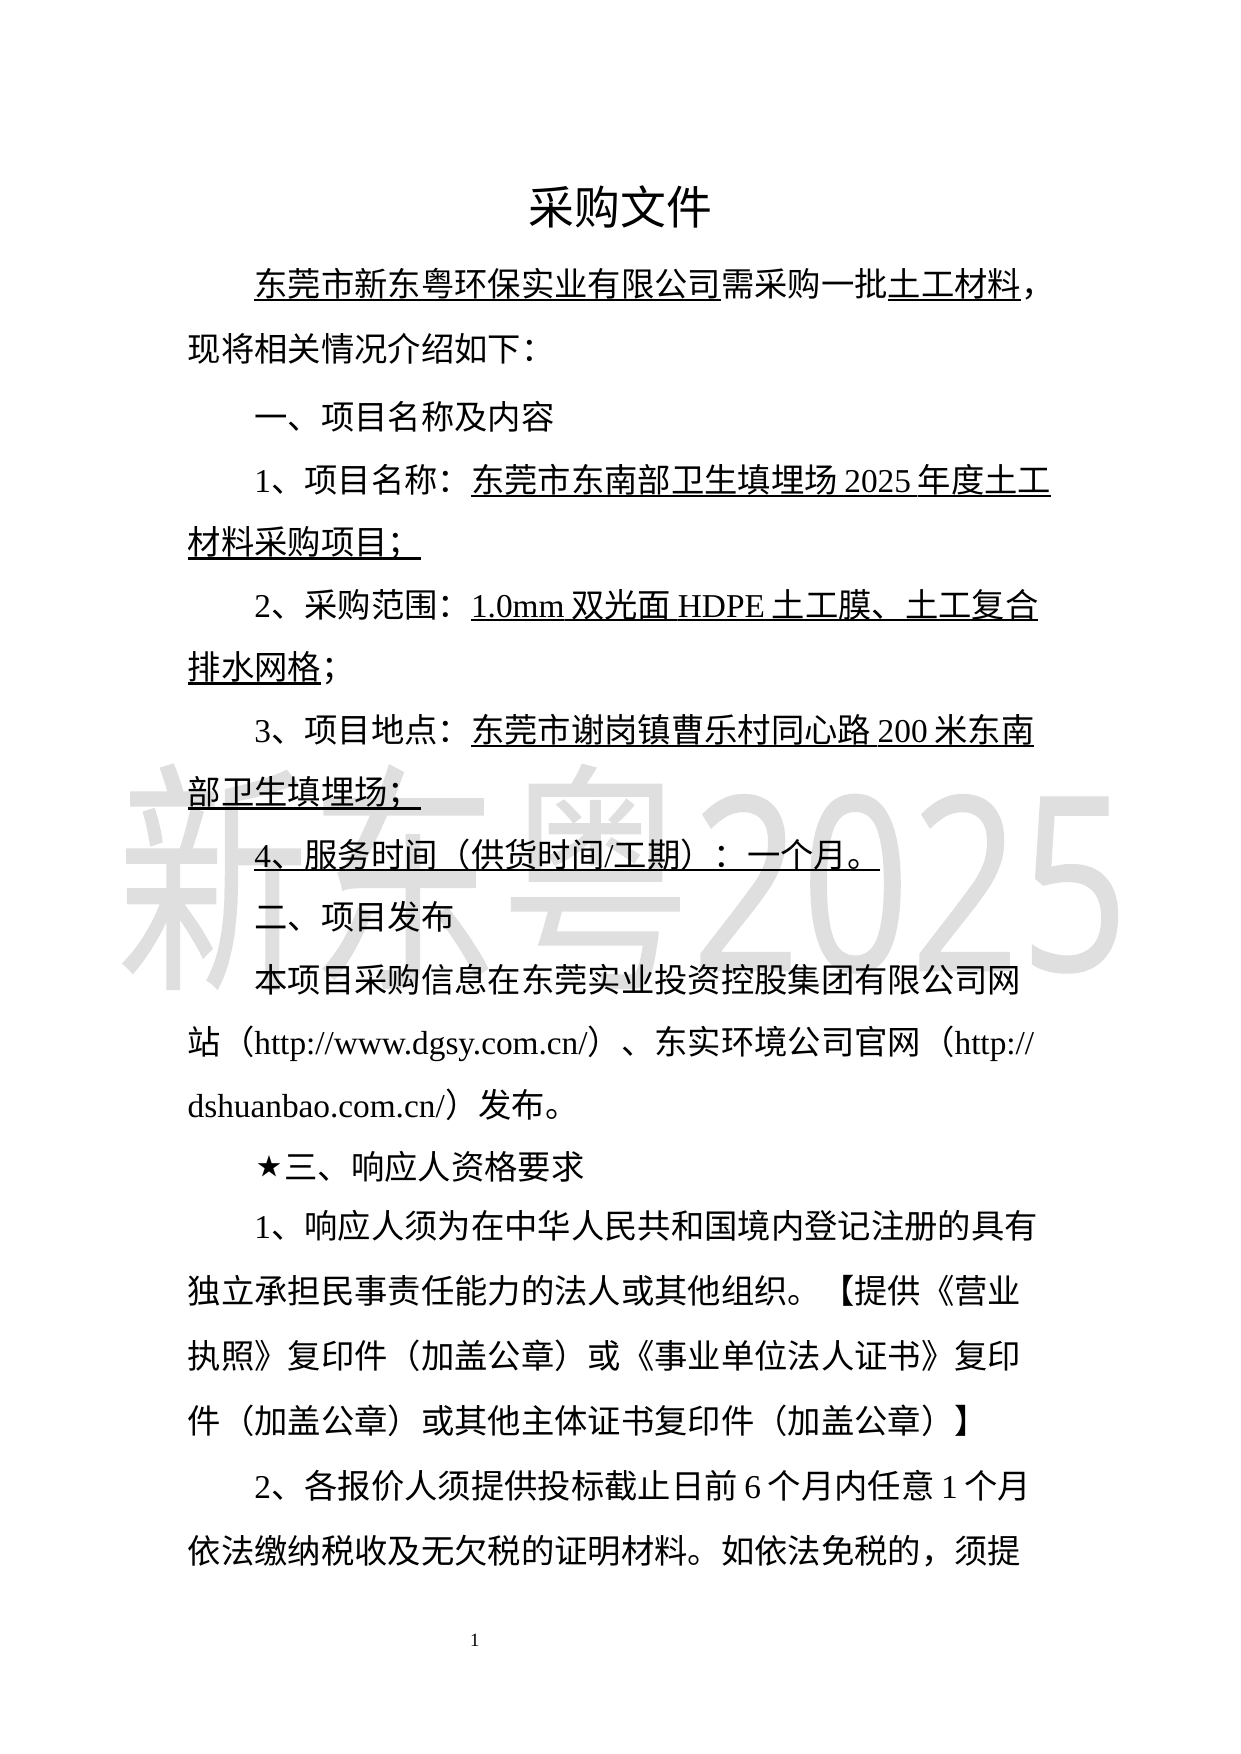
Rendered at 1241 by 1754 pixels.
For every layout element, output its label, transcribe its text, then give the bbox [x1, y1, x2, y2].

text 4、服务时间（供货时间/工期）：一个月。 [187, 817, 1053, 879]
text 三、响应人资格要求 [187, 1129, 1053, 1192]
text 1、响应人须为在中华人民共和国境内登记注册的具有独立承担民事责任能力的法人或其他组织。【提供《营业执照》复印件（加盖公章）或《事业单位法人证书》复印件（加盖公章）或其他主体证书复印件（加盖公章）】 [187, 1192, 1053, 1452]
text 2、采购范围：1.0mm双光面HDPE土工膜、土工复合排水网格； [187, 567, 1053, 692]
text 采购文件 [187, 174, 1053, 237]
text 3、项目地点：东莞市谢岗镇曹乐村同心路200米东南部卫生填埋场； [187, 692, 1053, 817]
text 一、项目名称及内容 [187, 379, 1053, 442]
text 东莞市新东粤环保实业有限公司需采购一批土工材料，现将相关情况介绍如下： [187, 249, 1053, 379]
text 1、项目名称：东莞市东南部卫生填埋场2025年度土工材料采购项目； [187, 442, 1053, 567]
text 二、项目发布 [187, 879, 1053, 942]
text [187, 1452, 1053, 1582]
text 本项目采购信息在东莞实业投资控股集团有限公司网站（http://www.dgsy.com.cn/）、东实环境公司官网（http://dshuanbao.com.cn/）发布。 [187, 942, 1053, 1129]
